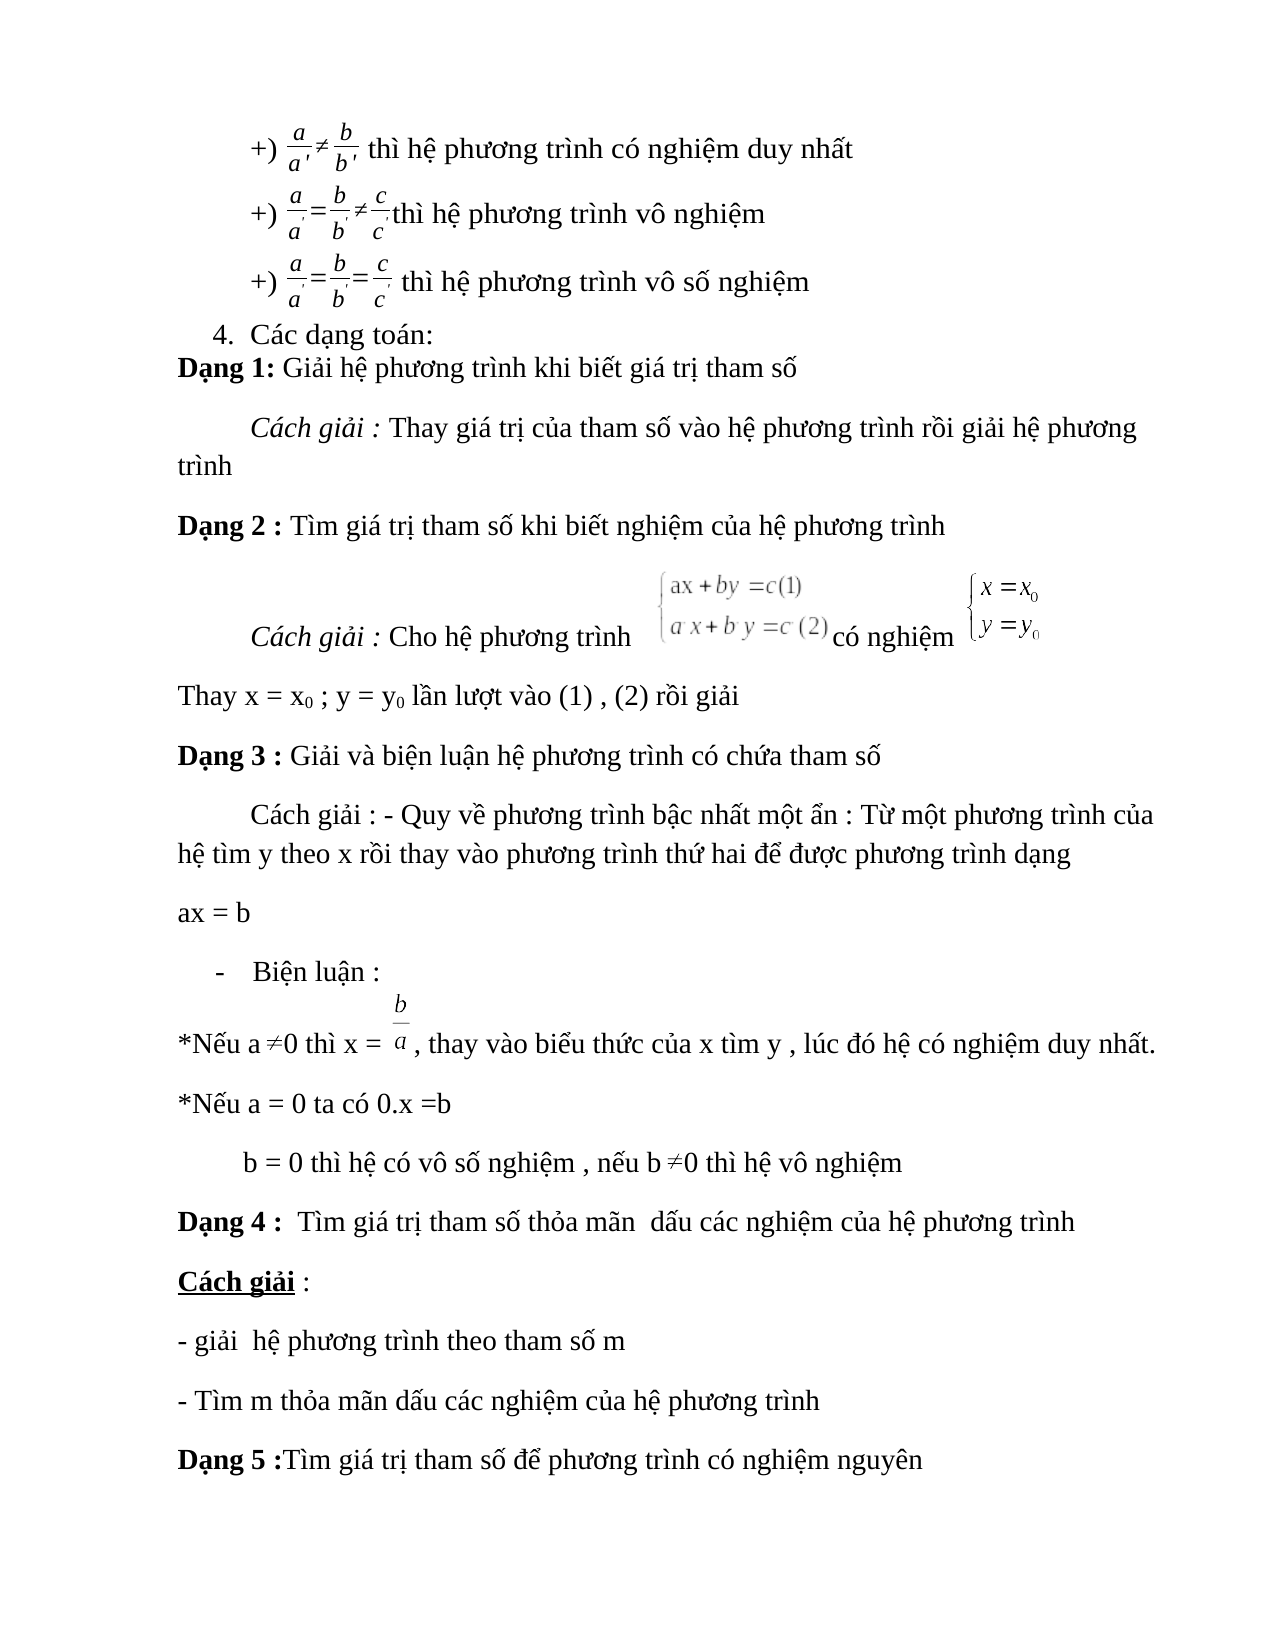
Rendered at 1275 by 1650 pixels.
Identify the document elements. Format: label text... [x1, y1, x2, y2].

list +) thì hệ phương trình vô số nghiệm [250, 249, 1157, 312]
list Biện luận : [215, 954, 1157, 988]
text Dạng 4 : Tìm giá trị tham số thỏa mãn dấu các nghiệm của hệ phương trình [177, 1204, 1157, 1238]
text Dạng 2 : Tìm giá trị tham số khi biết nghiệm của hệ phương trình [177, 508, 1157, 541]
text b = 0 thì hệ có vô số nghiệm , nếu b0 thì hệ vô nghiệm [177, 1145, 1157, 1179]
text Cách giải : Thay giá trị của tham số vào hệ phương trình rồi giải hệ phương trình [177, 410, 1157, 482]
text Thay x = x0 ; y = y0 lần lượt vào (1) , (2) rồi giải [177, 678, 1157, 712]
text ax = b [177, 895, 1157, 929]
text - Tìm m thỏa mãn dấu các nghiệm của hệ phương trình [177, 1383, 1157, 1416]
text Cách giải : [177, 1264, 1157, 1297]
text Dạng 5 :Tìm giá trị tham số để phương trình có nghiệm nguyên [177, 1442, 1157, 1476]
text Dạng 1: Giải hệ phương trình khi biết giá trị tham số [177, 351, 1157, 384]
text Dạng 3 : Giải và biện luận hệ phương trình có chứa tham số [177, 738, 1157, 771]
list +) thì hệ phương trình vô nghiệm [250, 182, 1157, 244]
list +) thì hệ phương trình có nghiệm duy nhất [250, 118, 1157, 177]
text - giải hệ phương trình theo tham số m [177, 1323, 1157, 1357]
text Cách giải : - Quy về phương trình bậc nhất một ẩn : Từ một phương trình của hệ tìm y theo x rồi thay vào phương trình thứ hai để được phương trình dạng [177, 797, 1157, 869]
text *Nếu a = 0 ta có 0.x =b [177, 1086, 1157, 1119]
text *Nếu a0 thì x = , thay vào biểu thức của x tìm y , lúc đó hệ có nghiệm duy nhất. [177, 988, 1157, 1060]
text Cách giải : Cho hệ phương trình có nghiệm [177, 567, 1157, 653]
list Các dạng toán: [212, 317, 1157, 351]
